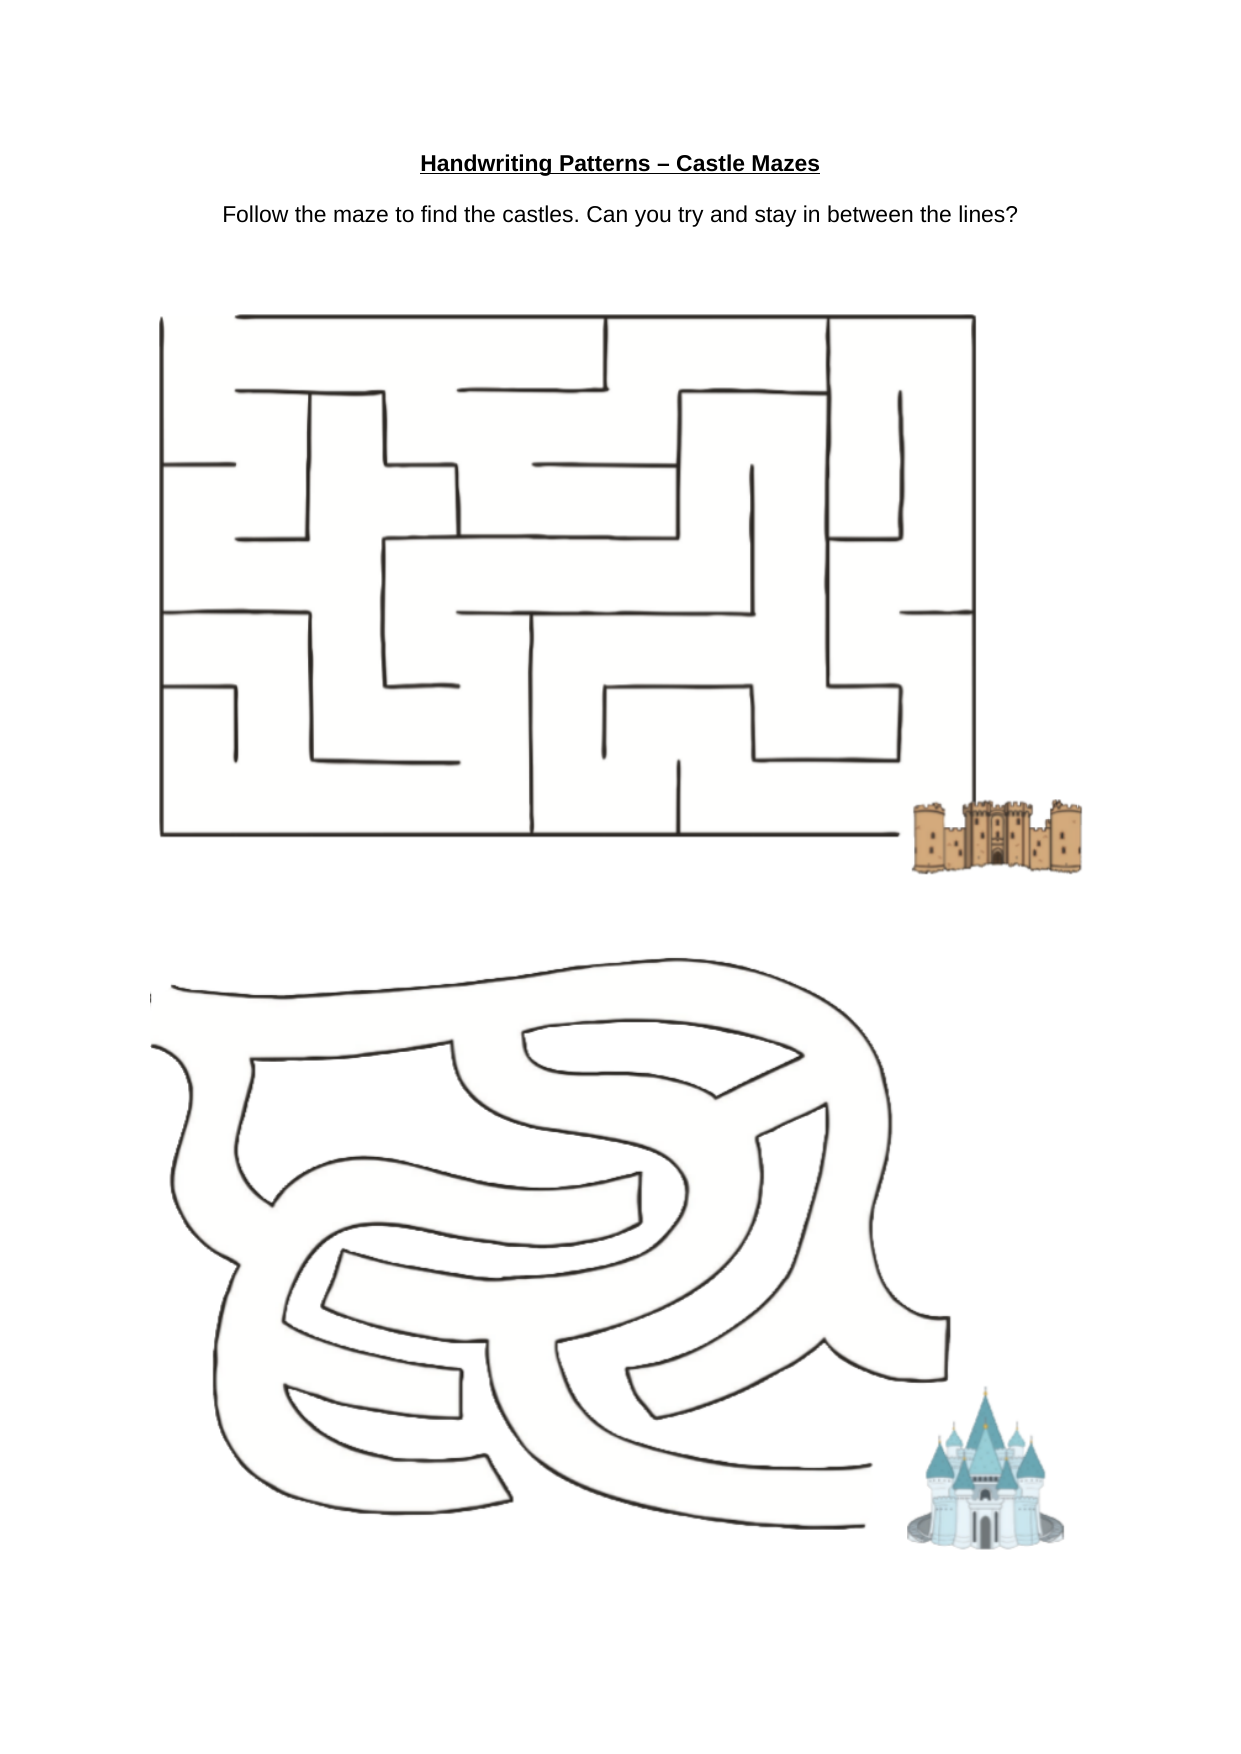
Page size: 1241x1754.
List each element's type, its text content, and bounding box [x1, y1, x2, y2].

text Follow the maze to find the castles. Can you try and stay in between the lines? [150, 201, 1090, 227]
picture [150, 305, 1091, 875]
text Handwriting Patterns – Castle Mazes [150, 150, 1090, 176]
picture [150, 952, 1091, 1557]
